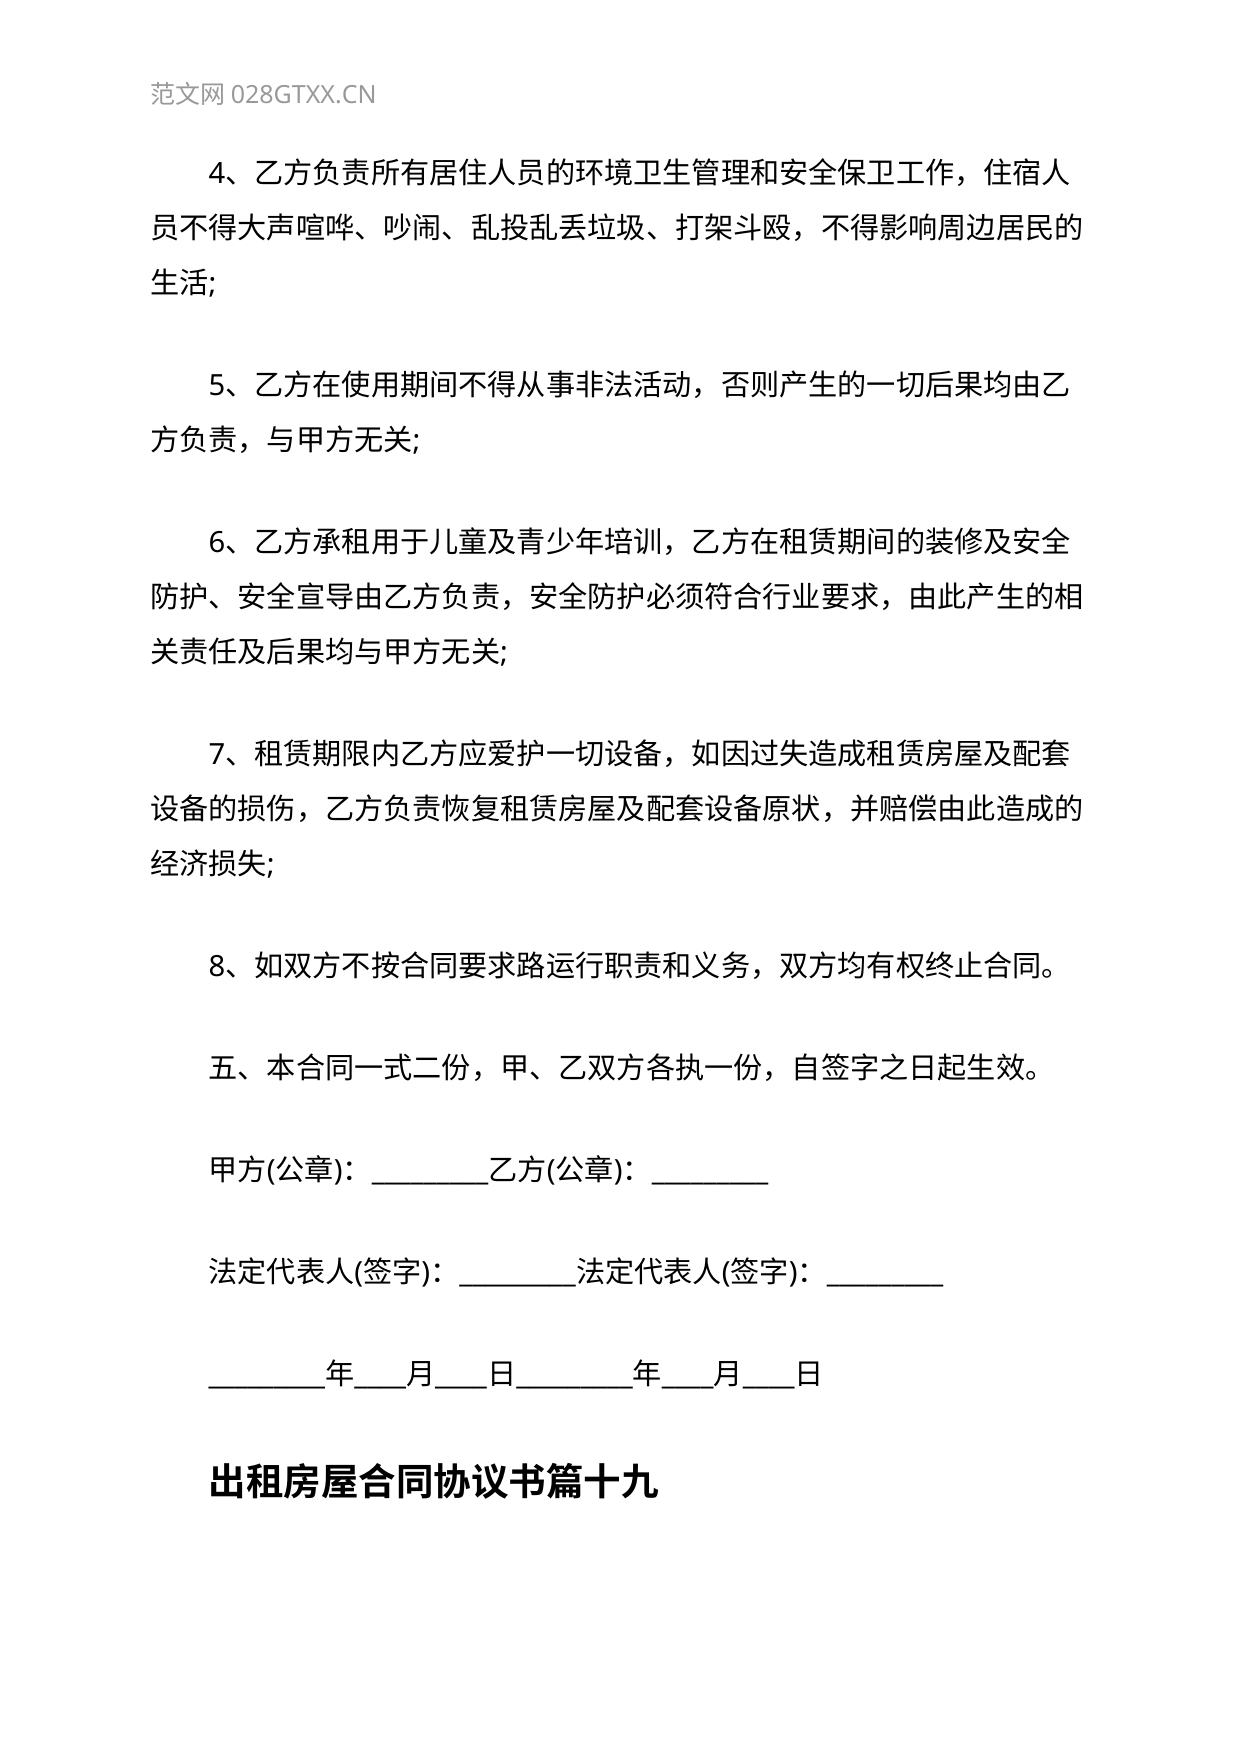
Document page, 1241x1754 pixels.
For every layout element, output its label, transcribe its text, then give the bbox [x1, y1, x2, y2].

text 五、本合同一式二份，甲、乙双方各执一份，自签字之日起生效。 [150, 1044, 1090, 1087]
text 法定代表人(签字)：_________法定代表人(签字)：_________ [150, 1248, 1090, 1291]
text 7、租赁期限内乙方应爱护一切设备，如因过失造成租赁房屋及配套设备的损伤，乙方负责恢复租赁房屋及配套设备原状，并赔偿由此造成的经济损失; [150, 731, 1090, 883]
text 出租房屋合同协议书篇十九 [150, 1452, 1090, 1507]
text _________年____月____日_________年____月____日 [150, 1350, 1090, 1393]
text 6、乙方承租用于儿童及青少年培训，乙方在租赁期间的装修及安全防护、安全宣导由乙方负责，安全防护必须符合行业要求，由此产生的相关责任及后果均与甲方无关; [150, 519, 1090, 671]
text 8、如双方不按合同要求路运行职责和义务，双方均有权终止合同。 [150, 943, 1090, 985]
text 5、乙方在使用期间不得从事非法活动，否则产生的一切后果均由乙方负责，与甲方无关; [150, 362, 1090, 459]
text 4、乙方负责所有居住人员的环境卫生管理和安全保卫工作，住宿人员不得大声喧哗、吵闹、乱投乱丢垃圾、打架斗殴，不得影响周边居民的生活; [150, 150, 1090, 302]
text 甲方(公章)：_________乙方(公章)：_________ [150, 1146, 1090, 1189]
